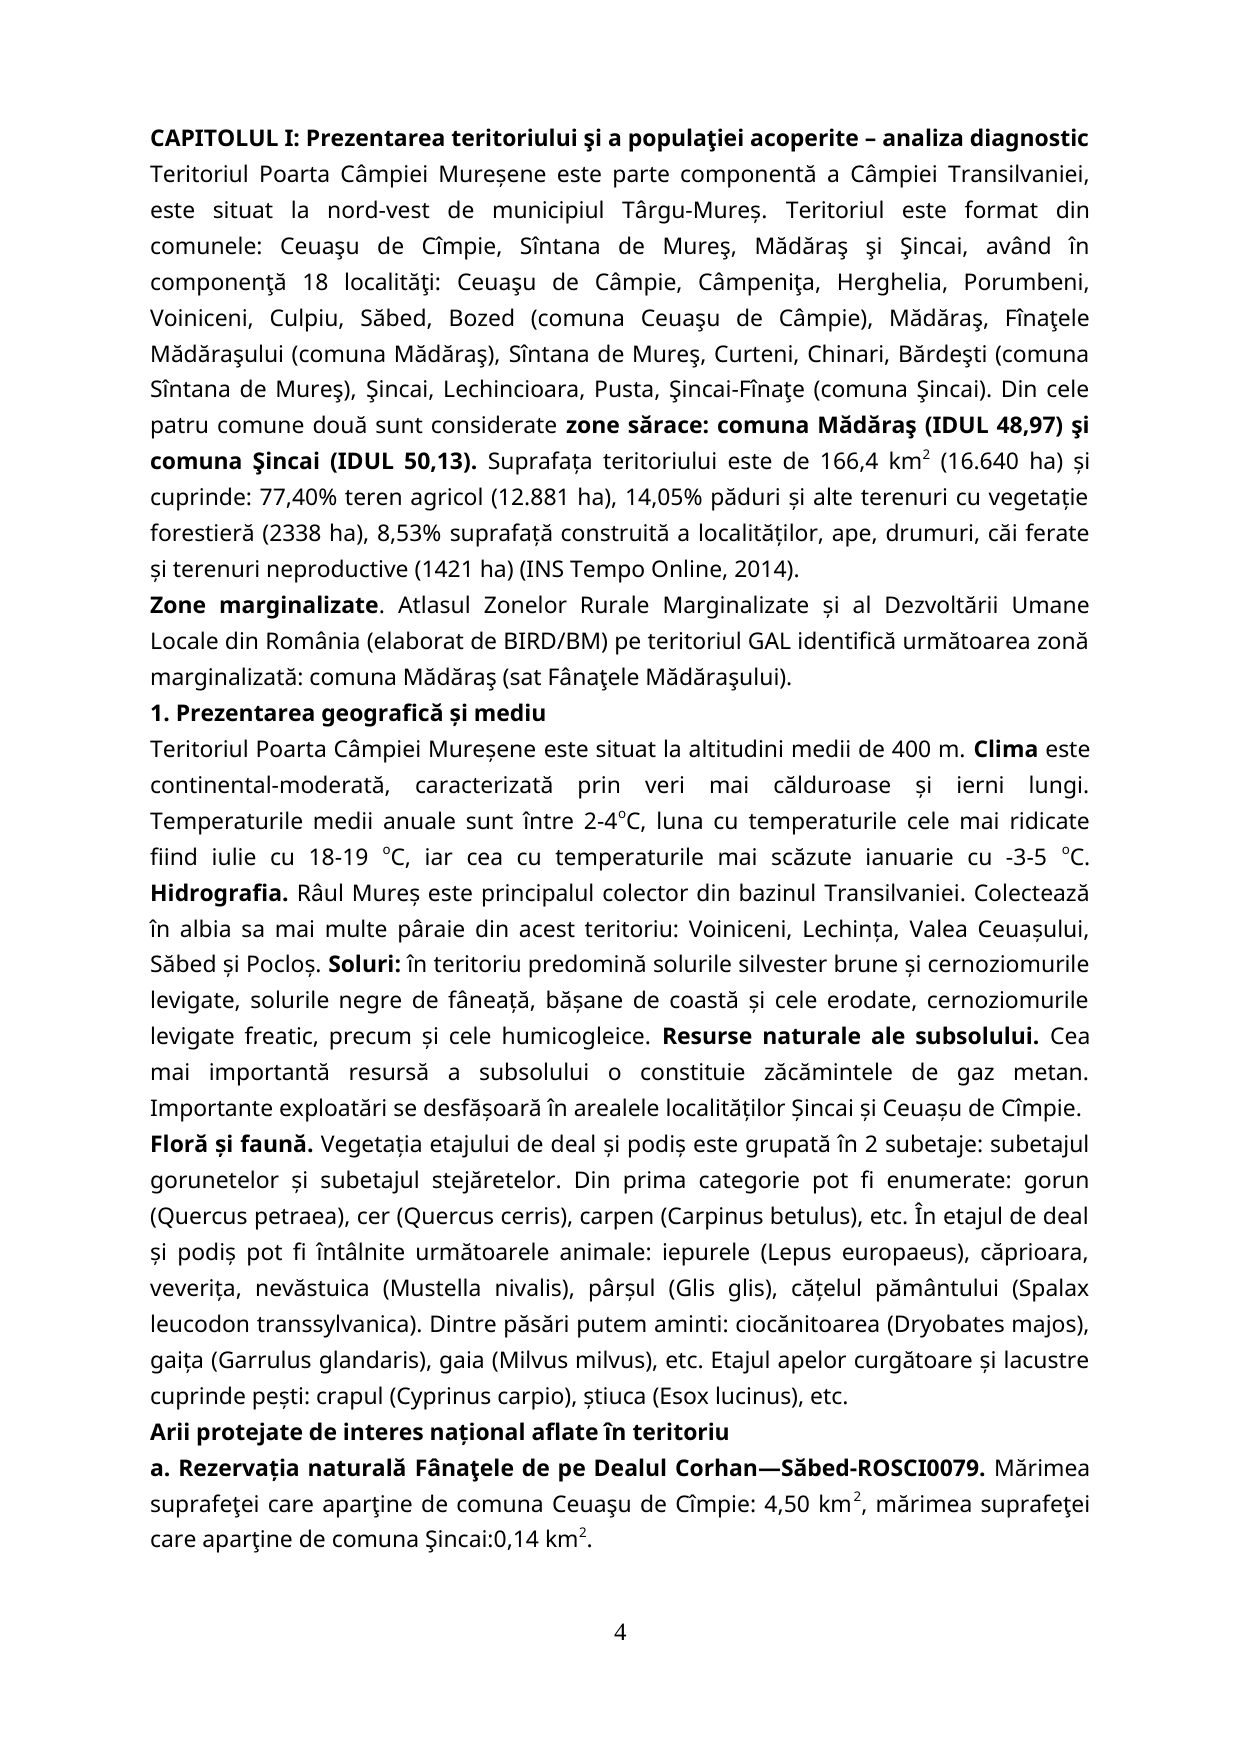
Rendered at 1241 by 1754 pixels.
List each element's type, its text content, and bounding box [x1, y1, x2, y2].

text Zone marginalizate. Atlasul Zonelor Rurale Marginalizate și al Dezvoltării Umane Locale din România (elaborat de BIRD/BM) pe teritoriul GAL identifică următoarea zonă marginalizată: comuna Mădăraş (sat Fânaţele Mădăraşului). [150, 589, 1090, 692]
text 1. Prezentarea geografică şi mediu [150, 697, 1090, 728]
text Arii protejate de interes naţional aflate în teritoriu [150, 1416, 1090, 1447]
subtitle CAPITOLUL I: Prezentarea teritoriului şi a populaţiei acoperite – analiza diagnostic [150, 122, 1090, 153]
text Teritoriul Poarta Câmpiei Mureşene este situat la altitudini medii de 400 m. Clima este continental-moderată, caracterizată prin veri mai călduroase şi ierni lungi. Temperaturile medii anuale sunt între 2-4oC, luna cu temperaturile cele mai ridicate fiind iulie cu 18-19 oC, iar cea cu temperaturile mai scăzute ianuarie cu -3-5 oC. Hidrografia. Râul Mureş este principalul colector din bazinul Transilvaniei. Colectează în albia sa mai multe pâraie din acest teritoriu: Voiniceni, Lechinţa, Valea Ceuaşului, Săbed şi Pocloş. Soluri: în teritoriu predomină solurile silvester brune şi cernoziomurile levigate, solurile negre de fâneaţă, băşane de coastă şi cele erodate, cernoziomurile levigate freatic, precum şi cele humicogleice. Resurse naturale ale subsolului. Cea mai importantă resursă a subsolului o constituie zăcămintele de gaz metan. Importante exploatări se desfăşoară în arealele localităţilor Şincai şi Ceuaşu de Cîmpie. [150, 733, 1090, 1123]
text Teritoriul Poarta Câmpiei Mureşene este parte componentă a Câmpiei Transilvaniei, este situat la nord-vest de municipiul Târgu-Mureş. Teritoriul este format din comunele: Ceuaşu de Cîmpie, Sîntana de Mureş, Mădăraş şi Şincai, având în componenţă 18 localităţi: Ceuaşu de Câmpie, Câmpeniţa, Herghelia, Porumbeni, Voiniceni, Culpiu, Săbed, Bozed (comuna Ceuaşu de Câmpie), Mădăraş, Fînaţele Mădăraşului (comuna Mădăraş), Sîntana de Mureş, Curteni, Chinari, Bărdeşti (comuna Sîntana de Mureş), Şincai, Lechincioara, Pusta, Şincai-Fînaţe (comuna Şincai). Din cele patru comune două sunt considerate zone sărace: comuna Mădăraş (IDUL 48,97) şi comuna Şincai (IDUL 50,13). Suprafaţa teritoriului este de 166,4 km2 (16.640 ha) şi cuprinde: 77,40% teren agricol (12.881 ha), 14,05% păduri şi alte terenuri cu vegetaţie forestieră (2338 ha), 8,53% suprafaţă construită a localităţilor, ape, drumuri, căi ferate şi terenuri neproductive (1421 ha) (INS Tempo Online, 2014). [150, 158, 1090, 584]
text a. Rezervaţia naturală Fânaţele de pe Dealul Corhan—Săbed-ROSCI0079. Mărimea suprafeţei care aparţine de comuna Ceuaşu de Cîmpie: 4,50 km2, mărimea suprafeţei care aparţine de comuna Şincai:0,14 km2. [150, 1452, 1090, 1555]
text Floră şi faună. Vegetaţia etajului de deal şi podiş este grupată în 2 subetaje: subetajul gorunetelor şi subetajul stejăretelor. Din prima categorie pot fi enumerate: gorun (Quercus petraea), cer (Quercus cerris), carpen (Carpinus betulus), etc. În etajul de deal şi podiş pot fi întâlnite următoarele animale: iepurele (Lepus europaeus), căprioara, veveriţa, nevăstuica (Mustella nivalis), pârşul (Glis glis), căţelul pământului (Spalax leucodon transsylvanica). Dintre păsări putem aminti: ciocănitoarea (Dryobates majos), gaiţa (Garrulus glandaris), gaia (Milvus milvus), etc. Etajul apelor curgătoare şi lacustre cuprinde peşti: crapul (Cyprinus carpio), ştiuca (Esox lucinus), etc. [150, 1128, 1090, 1411]
